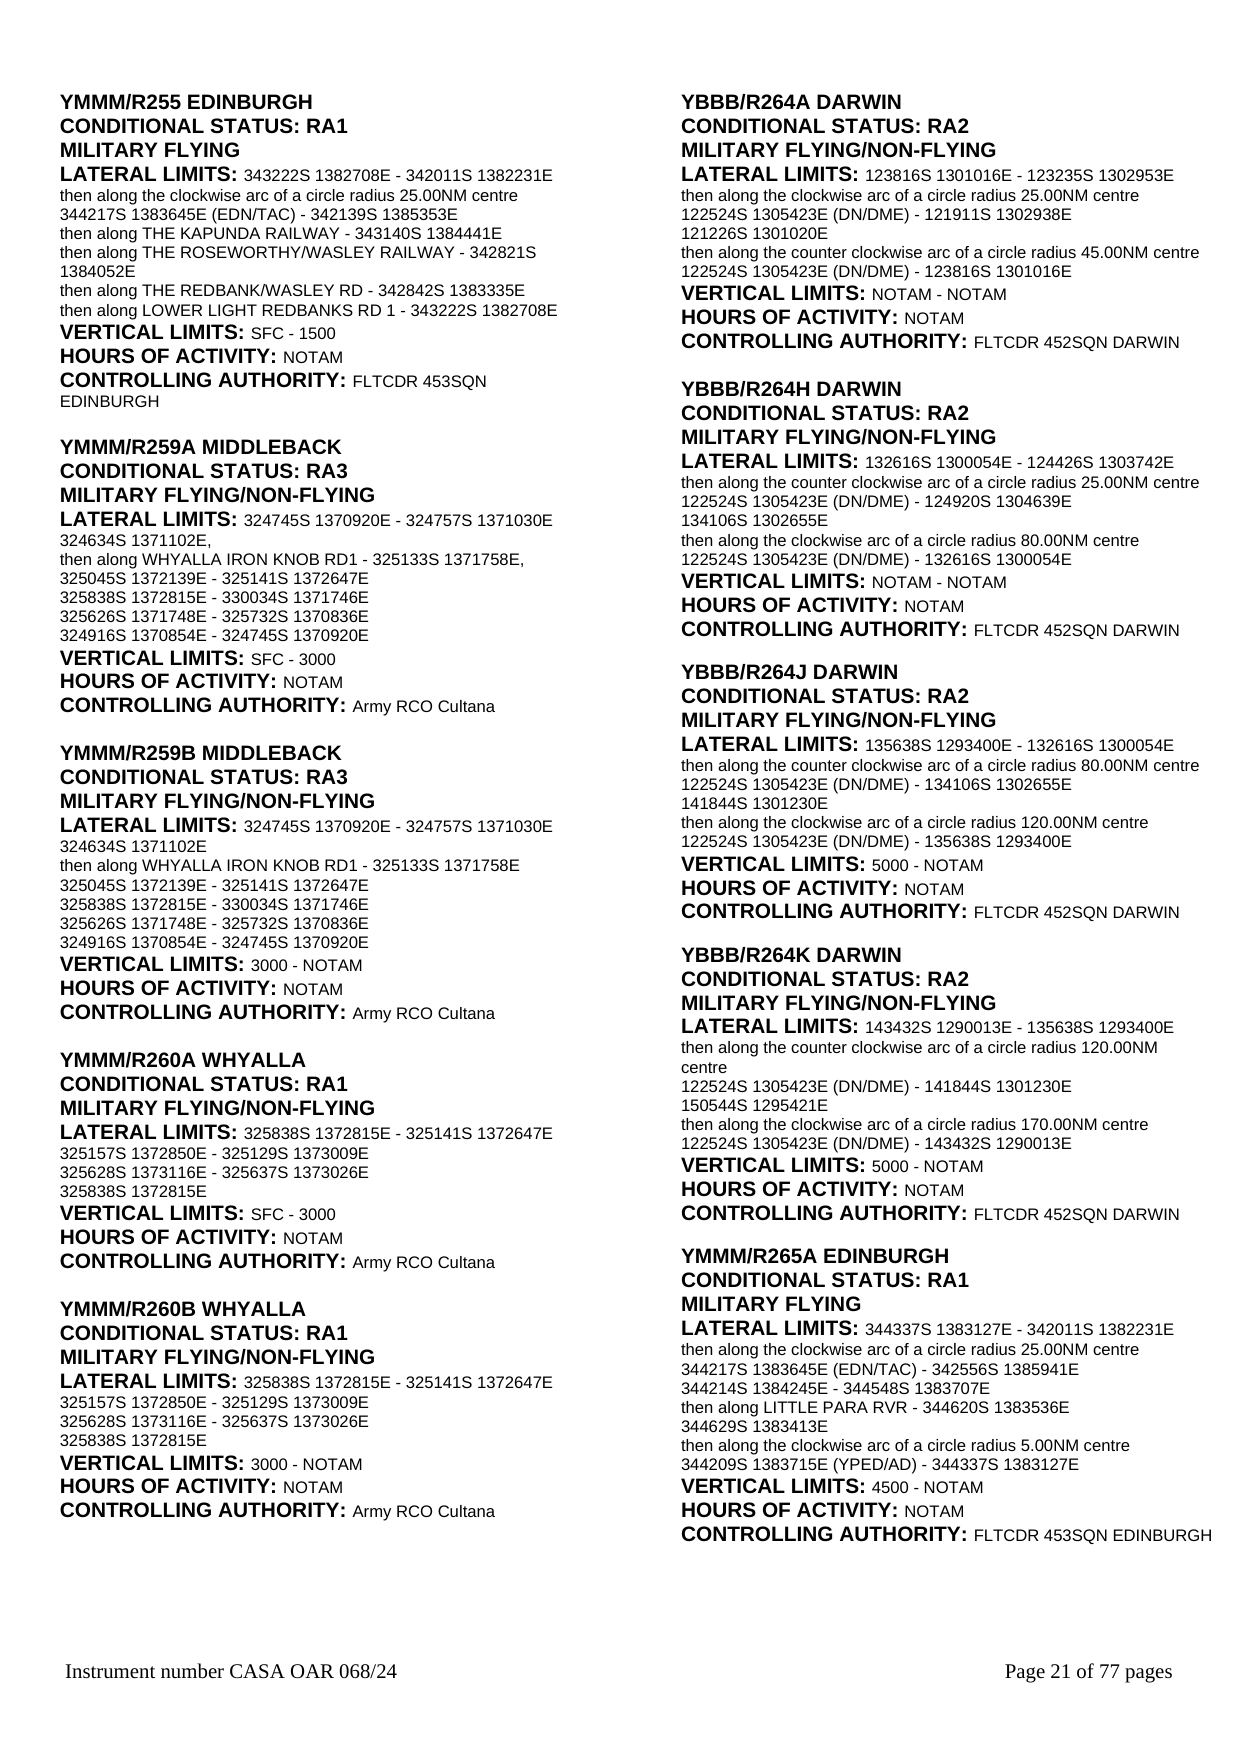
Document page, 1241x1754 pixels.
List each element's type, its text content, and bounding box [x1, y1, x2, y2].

text 325626S 1371748E - 325732S 1370836E [59, 607, 582, 626]
text then along the clockwise arc of a circle radius 25.00NM centre [681, 185, 1203, 204]
text HOURS OF ACTIVITY: NOTAM [59, 669, 582, 693]
text MILITARY FLYING/NON-FLYING [681, 137, 1203, 161]
text 344217S 1383645E (EDN/TAC) - 342556S 1385941E [681, 1359, 1203, 1378]
text LATERAL LIMITS: 343222S 1382708E - 342011S 1382231E [59, 161, 582, 185]
text then along LOWER LIGHT REDBANKS RD 1 - 343222S 1382708E [59, 300, 582, 319]
text VERTICAL LIMITS: 3000 - NOTAM [59, 952, 582, 976]
text CONDITIONAL STATUS: RA1 [59, 1321, 582, 1345]
text HOURS OF ACTIVITY: NOTAM [59, 976, 582, 1000]
text 325838S 1372815E - 330034S 1371746E [59, 588, 582, 607]
text YBBB/R264J DARWIN [681, 660, 1203, 684]
text VERTICAL LIMITS: SFC - 3000 [59, 645, 582, 669]
text YMMM/R259A MIDDLEBACK [59, 434, 582, 458]
text then along the counter clockwise arc of a circle radius 80.00NM centre [681, 756, 1203, 775]
text 325157S 1372850E - 325129S 1373009E [59, 1144, 582, 1163]
text VERTICAL LIMITS: SFC - 1500 [59, 319, 582, 343]
text VERTICAL LIMITS: 3000 - NOTAM [59, 1450, 582, 1474]
text CONTROLLING AUTHORITY: Army RCO Cultana [59, 693, 582, 717]
text 344209S 1383715E (YPED/AD) - 344337S 1383127E [681, 1455, 1203, 1474]
text MILITARY FLYING/NON-FLYING [59, 1345, 582, 1369]
text VERTICAL LIMITS: 5000 - NOTAM [681, 1153, 1203, 1177]
text 325157S 1372850E - 325129S 1373009E [59, 1393, 582, 1412]
text CONDITIONAL STATUS: RA1 [681, 1268, 1203, 1292]
text LATERAL LIMITS: 123816S 1301016E - 123235S 1302953E [681, 161, 1203, 185]
text CONTROLLING AUTHORITY: FLTCDR 452SQN DARWIN [681, 617, 1203, 641]
text then along the clockwise arc of a circle radius 120.00NM centre [681, 813, 1203, 832]
text LATERAL LIMITS: 324745S 1370920E - 324757S 1371030E [59, 813, 582, 837]
text YMMM/R260A WHYALLA [59, 1048, 582, 1072]
text then along the clockwise arc of a circle radius 25.00NM centre [681, 1340, 1203, 1359]
text then along WHYALLA IRON KNOB RD1 - 325133S 1371758E 325045S 1372139E - 325141S 1372647E [59, 856, 582, 894]
text 121226S 1301020E [681, 224, 1203, 243]
text VERTICAL LIMITS: 4500 - NOTAM [681, 1474, 1203, 1498]
text HOURS OF ACTIVITY: NOTAM [681, 1498, 1203, 1522]
text 325838S 1372815E - 330034S 1371746E [59, 894, 582, 914]
text HOURS OF ACTIVITY: NOTAM [59, 1225, 582, 1249]
text 122524S 1305423E (DN/DME) - 124920S 1304639E [681, 492, 1203, 511]
text LATERAL LIMITS: 325838S 1372815E - 325141S 1372647E [59, 1120, 582, 1144]
text then along WHYALLA IRON KNOB RD1 - 325133S 1371758E, [59, 549, 582, 569]
text LATERAL LIMITS: 132616S 1300054E - 124426S 1303742E [681, 449, 1203, 473]
text then along LITTLE PARA RVR - 344620S 1383536E [681, 1398, 1203, 1417]
text 344214S 1384245E - 344548S 1383707E [681, 1378, 1203, 1398]
text then along THE ROSEWORTHY/WASLEY RAILWAY - 342821S 1384052E [59, 243, 582, 281]
text MILITARY FLYING [59, 137, 582, 161]
text MILITARY FLYING/NON-FLYING [681, 708, 1203, 732]
text 325045S 1372139E - 325141S 1372647E [59, 569, 582, 588]
text CONTROLLING AUTHORITY: Army RCO Cultana [59, 1000, 582, 1024]
text then along the clockwise arc of a circle radius 5.00NM centre [681, 1436, 1203, 1455]
text HOURS OF ACTIVITY: NOTAM [681, 305, 1203, 329]
text 134106S 1302655E [681, 511, 1203, 530]
text 325628S 1373116E - 325637S 1373026E [59, 1163, 582, 1182]
text 325628S 1373116E - 325637S 1373026E [59, 1412, 582, 1431]
text 141844S 1301230E [681, 794, 1203, 813]
text HOURS OF ACTIVITY: NOTAM [59, 343, 582, 367]
text LATERAL LIMITS: 324745S 1370920E - 324757S 1371030E [59, 506, 582, 530]
text CONDITIONAL STATUS: RA3 [59, 458, 582, 482]
text 325838S 1372815E [59, 1182, 582, 1201]
text LATERAL LIMITS: 325838S 1372815E - 325141S 1372647E [59, 1369, 582, 1393]
text then along the counter clockwise arc of a circle radius 120.00NM centre [681, 1038, 1203, 1077]
text 344217S 1383645E (EDN/TAC) - 342139S 1385353E [59, 204, 582, 224]
text MILITARY FLYING/NON-FLYING [59, 789, 582, 813]
text YBBB/R264K DARWIN [681, 942, 1203, 966]
text VERTICAL LIMITS: NOTAM - NOTAM [681, 281, 1203, 305]
text VERTICAL LIMITS: SFC - 3000 [59, 1201, 582, 1225]
text then along THE REDBANK/WASLEY RD - 342842S 1383335E [59, 281, 582, 300]
text 324634S 1371102E, [59, 530, 582, 549]
text 324916S 1370854E - 324745S 1370920E [59, 933, 582, 952]
text 150544S 1295421E [681, 1096, 1203, 1115]
text 324916S 1370854E - 324745S 1370920E [59, 626, 582, 645]
text VERTICAL LIMITS: NOTAM - NOTAM [681, 569, 1203, 593]
text YBBB/R264A DARWIN [681, 89, 1203, 113]
text then along the clockwise arc of a circle radius 25.00NM centre [59, 185, 582, 204]
text 122524S 1305423E (DN/DME) - 132616S 1300054E [681, 549, 1203, 569]
text HOURS OF ACTIVITY: NOTAM [59, 1474, 582, 1498]
text CONDITIONAL STATUS: RA1 [59, 1072, 582, 1096]
text CONTROLLING AUTHORITY: FLTCDR 453SQN EDINBURGH [59, 367, 582, 411]
text CONTROLLING AUTHORITY: Army RCO Cultana [59, 1498, 582, 1522]
text then along the clockwise arc of a circle radius 170.00NM centre [681, 1115, 1203, 1134]
text LATERAL LIMITS: 344337S 1383127E - 342011S 1382231E [681, 1316, 1203, 1340]
text LATERAL LIMITS: 135638S 1293400E - 132616S 1300054E [681, 732, 1203, 756]
text HOURS OF ACTIVITY: NOTAM [681, 1177, 1203, 1201]
text 325838S 1372815E [59, 1431, 582, 1450]
text then along the counter clockwise arc of a circle radius 25.00NM centre [681, 473, 1203, 492]
text CONDITIONAL STATUS: RA1 [59, 113, 582, 137]
text 122524S 1305423E (DN/DME) - 134106S 1302655E [681, 775, 1203, 794]
text YMMM/R260B WHYALLA [59, 1297, 582, 1321]
text MILITARY FLYING/NON-FLYING [681, 425, 1203, 449]
text VERTICAL LIMITS: 5000 - NOTAM [681, 851, 1203, 875]
text 324634S 1371102E [59, 837, 582, 856]
text HOURS OF ACTIVITY: NOTAM [681, 593, 1203, 617]
text MILITARY FLYING [681, 1292, 1203, 1316]
text then along the counter clockwise arc of a circle radius 45.00NM centre [681, 243, 1203, 262]
text MILITARY FLYING/NON-FLYING [681, 990, 1203, 1014]
text 122524S 1305423E (DN/DME) - 123816S 1301016E [681, 262, 1203, 281]
text CONTROLLING AUTHORITY: FLTCDR 452SQN DARWIN [681, 1201, 1203, 1225]
text YBBB/R264H DARWIN [681, 377, 1203, 401]
text CONDITIONAL STATUS: RA2 [681, 966, 1203, 990]
text HOURS OF ACTIVITY: NOTAM [681, 875, 1203, 899]
text YMMM/R265A EDINBURGH [681, 1244, 1203, 1268]
text then along THE KAPUNDA RAILWAY - 343140S 1384441E [59, 224, 582, 243]
text CONTROLLING AUTHORITY: FLTCDR 452SQN DARWIN [681, 899, 1203, 923]
text CONDITIONAL STATUS: RA2 [681, 113, 1203, 137]
text CONDITIONAL STATUS: RA2 [681, 684, 1203, 708]
text 122524S 1305423E (DN/DME) - 143432S 1290013E [681, 1134, 1203, 1153]
text YMMM/R255 EDINBURGH [59, 89, 582, 113]
text 122524S 1305423E (DN/DME) - 121911S 1302938E [681, 204, 1203, 224]
text 344629S 1383413E [681, 1417, 1203, 1436]
text LATERAL LIMITS: 143432S 1290013E - 135638S 1293400E [681, 1014, 1203, 1038]
text 325626S 1371748E - 325732S 1370836E [59, 914, 582, 933]
text MILITARY FLYING/NON-FLYING [59, 482, 582, 506]
text CONDITIONAL STATUS: RA2 [681, 401, 1203, 425]
text MILITARY FLYING/NON-FLYING [59, 1096, 582, 1120]
text CONDITIONAL STATUS: RA3 [59, 765, 582, 789]
text then along the clockwise arc of a circle radius 80.00NM centre [681, 530, 1203, 549]
text 122524S 1305423E (DN/DME) - 135638S 1293400E [681, 832, 1203, 851]
text CONTROLLING AUTHORITY: Army RCO Cultana [59, 1249, 582, 1273]
text 122524S 1305423E (DN/DME) - 141844S 1301230E [681, 1077, 1203, 1096]
text CONTROLLING AUTHORITY: FLTCDR 452SQN DARWIN [681, 329, 1203, 353]
text YMMM/R259B MIDDLEBACK [59, 741, 582, 765]
text CONTROLLING AUTHORITY: FLTCDR 453SQN EDINBURGH [681, 1522, 1217, 1546]
